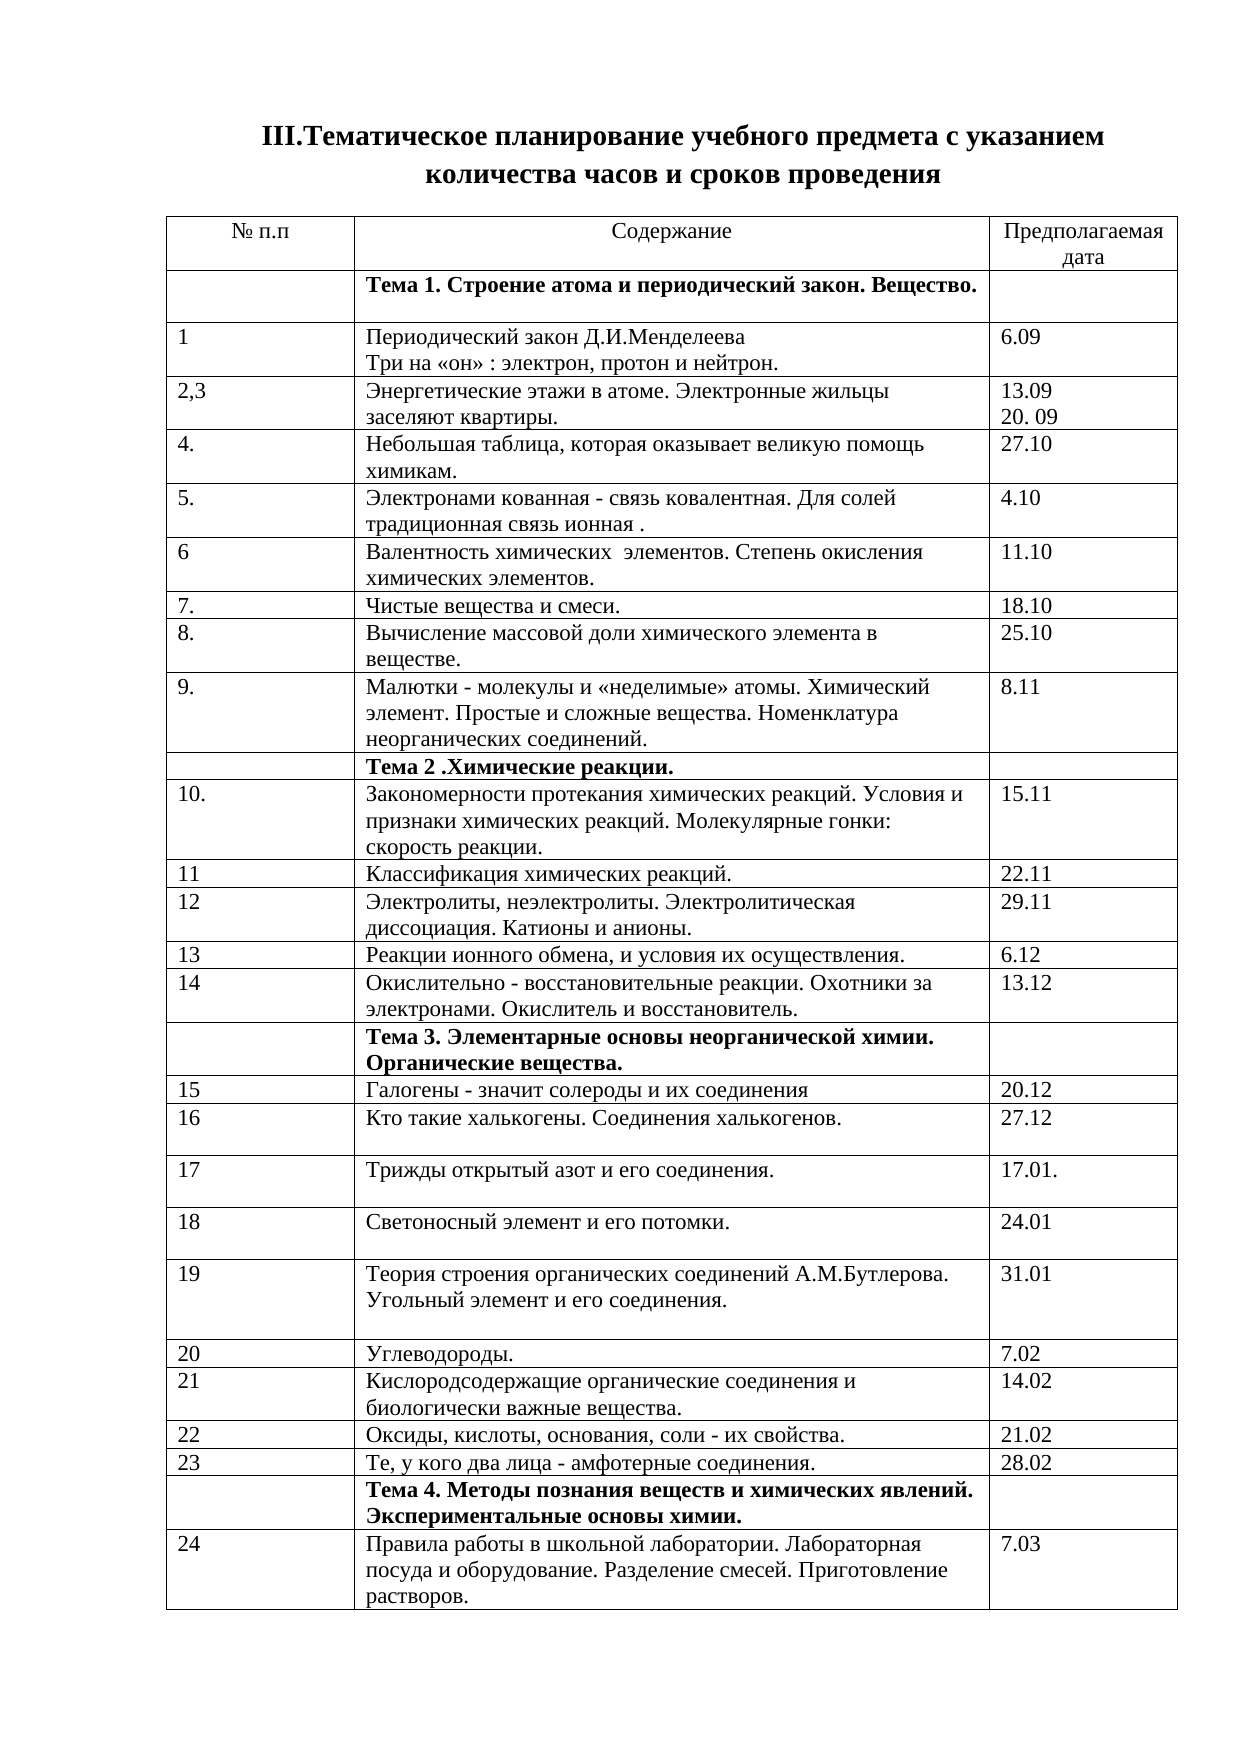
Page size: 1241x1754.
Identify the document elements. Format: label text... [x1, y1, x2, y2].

table_cell Закономерности протекания химических реакций. Условия и признаки химических реакций. Молекулярные гонки: скорость реакции. [355, 780, 989, 859]
table_cell 6.09 [990, 323, 1177, 376]
table_cell [167, 753, 354, 779]
table_cell Оксиды, кислоты, основания, соли - их свойства. [355, 1421, 989, 1448]
table_cell 4. [167, 430, 354, 483]
table_cell 9. [167, 673, 354, 752]
table_cell Окислительно - восстановительные реакции. Охотники за электронами. Окислитель и восстановитель. [355, 969, 989, 1022]
table_cell Тема 4. Методы познания веществ и химических явлений. Экспериментальные основы химии. [355, 1476, 989, 1529]
table_cell 7.02 [990, 1340, 1177, 1367]
table_cell Тема 3. Элементарные основы неорганической химии. Органические вещества. [355, 1023, 989, 1075]
table_cell Энергетические этажи в атоме. Электронные жильцы заселяют квартиры. [355, 377, 989, 429]
table_cell 17.01. [990, 1156, 1177, 1207]
table_cell 31.01 [990, 1260, 1177, 1339]
table_cell 23 [167, 1449, 354, 1475]
table_cell Кислородсодержащие органические соединения и биологически важные вещества. [355, 1368, 989, 1420]
table_cell 20 [167, 1340, 354, 1367]
table_cell Светоносный элемент и его потомки. [355, 1208, 989, 1259]
table_cell Углеводороды. [355, 1340, 989, 1367]
table_cell Трижды открытый азот и его соединения. [355, 1156, 989, 1207]
text III.Тематическое планирование учебного предмета с указанием количества часов и сроков проведения [215, 118, 1152, 190]
table_cell 6.12 [990, 942, 1177, 968]
table_cell 14 [167, 969, 354, 1022]
table_cell Те, у кого два лица - амфотерные соединения. [355, 1449, 989, 1475]
table_cell Валентность химических элементов. Степень окисления химических элементов. [355, 538, 989, 591]
table_cell Электролиты, неэлектролиты. Электролитическая диссоциация. Катионы и анионы. [355, 888, 989, 941]
table_cell 27.12 [990, 1104, 1177, 1155]
table_cell 8.11 [990, 673, 1177, 752]
table_cell 1 [167, 323, 354, 376]
table_cell Кто такие халькогены. Соединения халькогенов. [355, 1104, 989, 1155]
table_header № п.п [167, 217, 354, 270]
table_cell [167, 1476, 354, 1529]
table_cell 18.10 [990, 592, 1177, 618]
table_cell 24 [167, 1530, 354, 1609]
table_cell 16 [167, 1104, 354, 1155]
table_cell 13.09 20. 09 [990, 377, 1177, 429]
table_cell 5. [167, 484, 354, 537]
table_cell 17 [167, 1156, 354, 1207]
table_cell Тема 2 .Химические реакции. [355, 753, 989, 779]
table_cell [167, 271, 354, 322]
table_cell Реакции ионного обмена, и условия их осуществления. [355, 942, 989, 968]
table_cell 11 [167, 860, 354, 887]
table_cell 14.02 [990, 1368, 1177, 1420]
table_cell Классификация химических реакций. [355, 860, 989, 887]
table_cell Правила работы в школьной лаборатории. Лабораторная посуда и оборудование. Разделение смесей. Приготовление растворов. [355, 1530, 989, 1609]
table_cell 24.01 [990, 1208, 1177, 1259]
table_cell 7.03 [990, 1530, 1177, 1609]
table_cell Чистые вещества и смеси. [355, 592, 989, 618]
table_cell 21 [167, 1368, 354, 1420]
table_header Содержание [355, 217, 989, 270]
table_cell [990, 753, 1177, 779]
table_cell 19 [167, 1260, 354, 1339]
table_cell 8. [167, 619, 354, 672]
table_cell 27.10 [990, 430, 1177, 483]
table_cell [990, 271, 1177, 322]
table_cell Электронами кованная - связь ковалентная. Для солей традиционная связь ионная . [355, 484, 989, 537]
table_header Предполагаемая дата [990, 217, 1177, 270]
table_cell 6 [167, 538, 354, 591]
table_cell 20.12 [990, 1076, 1177, 1103]
table_cell 13.12 [990, 969, 1177, 1022]
table_cell 25.10 [990, 619, 1177, 672]
table_cell 21.02 [990, 1421, 1177, 1448]
table_cell 2,3 [167, 377, 354, 429]
table_cell 22 [167, 1421, 354, 1448]
table_cell Периодический закон Д.И.Менделеева Три на «он» : электрон, протон и нейтрон. [355, 323, 989, 376]
table_cell 28.02 [990, 1449, 1177, 1475]
table_cell 29.11 [990, 888, 1177, 941]
table_cell 15 [167, 1076, 354, 1103]
table_cell 15.11 [990, 780, 1177, 859]
table_cell 12 [167, 888, 354, 941]
table_cell Небольшая таблица, которая оказывает великую помощь химикам. [355, 430, 989, 483]
table_cell 11.10 [990, 538, 1177, 591]
table_cell 22.11 [990, 860, 1177, 887]
table_cell 7. [167, 592, 354, 618]
table_cell 18 [167, 1208, 354, 1259]
table_cell [990, 1023, 1177, 1075]
table_cell Малютки - молекулы и «неделимые» атомы. Химический элемент. Простые и сложные вещества. Номенклатура неорганических соединений. [355, 673, 989, 752]
table_cell Тема 1. Строение атома и периодический закон. Вещество. [355, 271, 989, 322]
table_cell Галогены - значит солероды и их соединения [355, 1076, 989, 1103]
table_cell Теория строения органических соединений А.М.Бутлерова. Угольный элемент и его соединения. [355, 1260, 989, 1339]
table_cell Вычисление массовой доли химического элемента в веществе. [355, 619, 989, 672]
table_cell [990, 1476, 1177, 1529]
table_cell [167, 1023, 354, 1075]
table_cell 13 [167, 942, 354, 968]
table_cell 10. [167, 780, 354, 859]
table_cell 4.10 [990, 484, 1177, 537]
